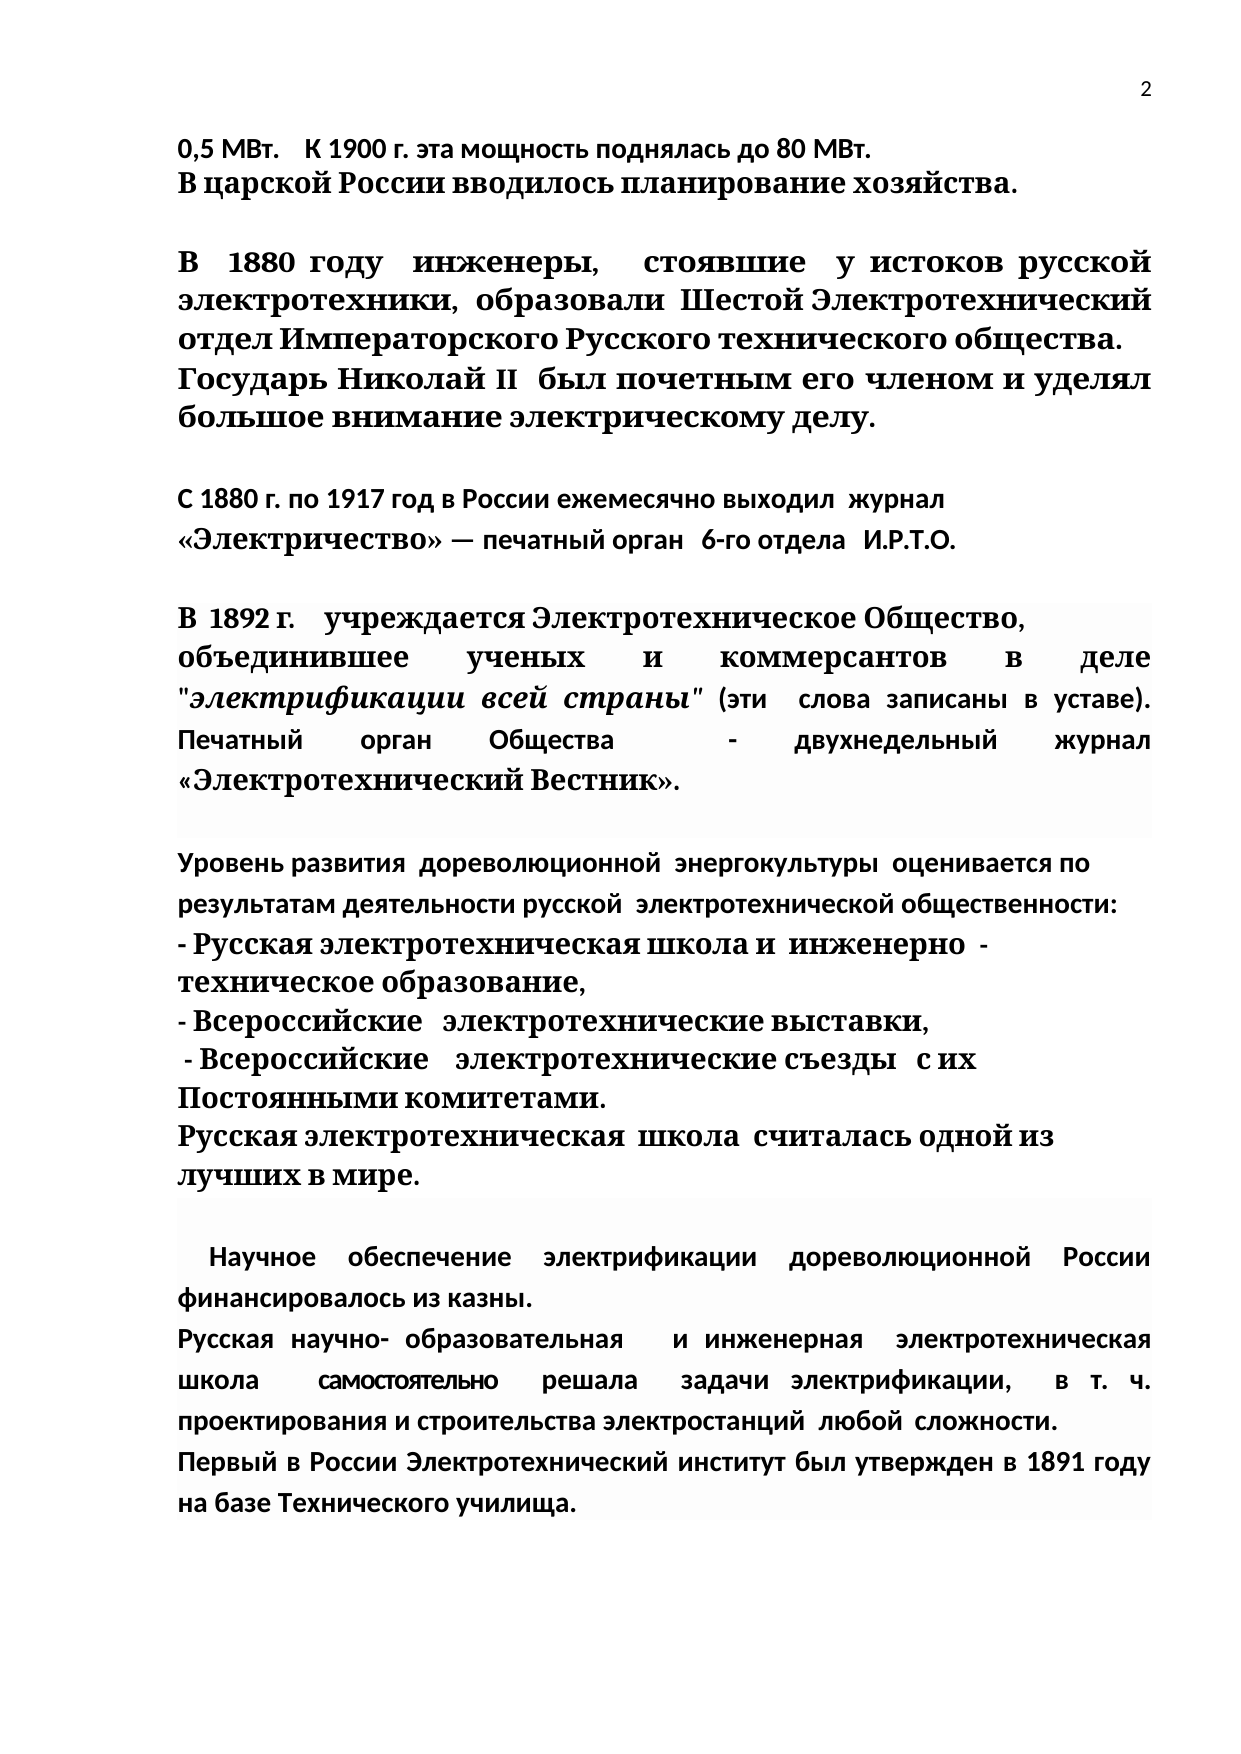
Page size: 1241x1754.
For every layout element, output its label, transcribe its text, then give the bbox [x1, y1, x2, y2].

text Первый в России Электротехнический институт был утвержден в 1891 году на базе Технического училища. [177, 1443, 1152, 1520]
text В 1880 году инженеры, стоявшие у истоков русской электротехники, образовали Шестой Электротехнический отдел Императорского Русского технического общества. [177, 246, 1152, 356]
text Государь Николай II был почетным его членом и уделял большое внимание электрическому делу. [177, 363, 1152, 435]
text объединившее ученых и коммерсантов в деле "электрификации всей страны" (эти слова записаны в уставе). Печатный орган Общества - двухнедельный журнал «Электротехнический Вестник». [177, 641, 1152, 798]
text Русская электротехническая школа считалась одной из лучших в мире. [177, 1121, 1152, 1193]
text Русская научно- образовательная и инженерная электротехническая школа самостоятельно решала задачи электрификации, в т. ч. проектирования и строительства электростанций любой сложности. [177, 1320, 1152, 1438]
text В царской России вводилось планирование хозяйства. [177, 167, 1152, 201]
text В 1892 г. учреждается Электротехническое Общество, [177, 603, 1152, 636]
text 0,5 MВт. К 1900 г. эта мощность поднялась до 80 МВт. [177, 130, 1086, 165]
text - Всероссийские электротехнические съезды с их Постоянными комитетами. [177, 1043, 1152, 1116]
text - Всероссийские электротехнические выставки, [177, 1005, 1152, 1038]
text С 1880 г. по 1917 год в России ежемесячно выходил журнал «Электричество» — печатный орган 6-го отдела И.Р.Т.О. [177, 480, 1086, 556]
text Уровень развития дореволюционной энергокультуры оценивается по результатам деятельности русской электротехнической общественности: - Русская электротехническая школа и инженерно - техническое образование, [177, 844, 1152, 1000]
text Научное обеспечение электрификации дореволюционной России финансировалось из казны. [177, 1238, 1152, 1315]
